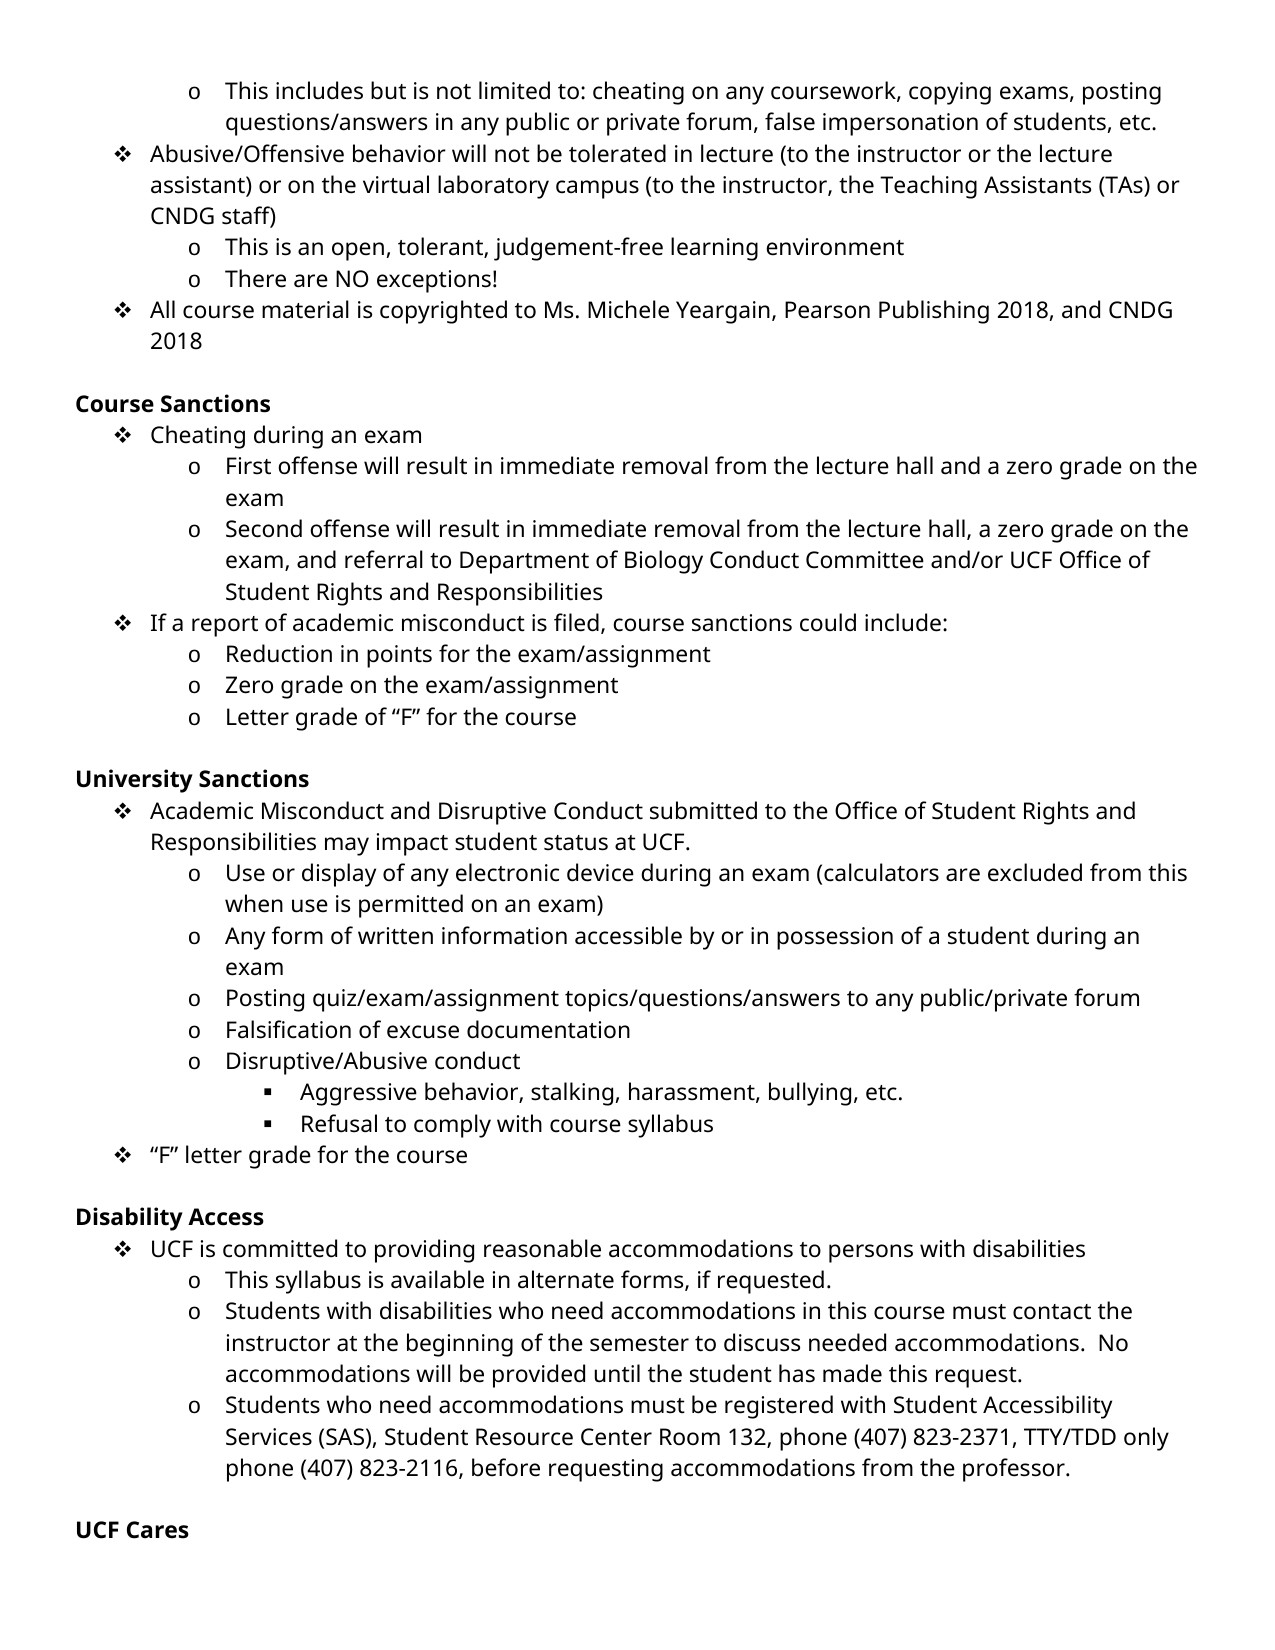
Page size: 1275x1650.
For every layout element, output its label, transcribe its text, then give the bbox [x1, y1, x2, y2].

text UCF Cares [75, 1514, 1200, 1545]
list Use or display of any electronic device during an exam (calculators are excluded from this when use is permitted on an exam) [187, 857, 1200, 920]
list Abusive/Offensive behavior will not be tolerated in lecture (to the instructor or the lecture assistant) or on the virtual laboratory campus (to the instructor, the Teaching Assistants (TAs) or CNDG staff) [112, 138, 1200, 231]
list This syllabus is available in alternate forms, if requested. [187, 1264, 1200, 1295]
list Disruptive/Abusive conduct [187, 1045, 1200, 1076]
list This is an open, tolerant, judgement-free learning environment [187, 231, 1200, 263]
list Any form of written information accessible by or in possession of a student during an exam [187, 920, 1200, 982]
list Reduction in points for the exam/assignment [187, 638, 1200, 669]
list Students who need accommodations must be registered with Student Accessibility Services (SAS), Student Resource Center Room 132, phone (407) 823-2371, TTY/TDD only phone (407) 823-2116, before requesting accommodations from the professor. [187, 1389, 1200, 1483]
list There are NO exceptions! [187, 263, 1200, 294]
list Second offense will result in immediate removal from the lecture hall, a zero grade on the exam, and referral to Department of Biology Conduct Committee and/or UCF Office of Student Rights and Responsibilities [187, 513, 1200, 607]
list Letter grade of “F” for the course [187, 701, 1200, 732]
list Posting quiz/exam/assignment topics/questions/answers to any public/private forum [187, 982, 1200, 1014]
list Falsification of excuse documentation [187, 1014, 1200, 1045]
text Course Sanctions [75, 388, 1200, 419]
list Academic Misconduct and Disruptive Conduct submitted to the Office of Student Rights and Responsibilities may impact student status at UCF. [112, 794, 1200, 857]
list First offense will result in immediate removal from the lecture hall and a zero grade on the exam [187, 450, 1200, 513]
list Zero grade on the exam/assignment [187, 669, 1200, 701]
list Students with disabilities who need accommodations in this course must contact the instructor at the beginning of the semester to discuss needed accommodations. No accommodations will be provided until the student has made this request. [187, 1295, 1200, 1389]
list Aggressive behavior, stalking, harassment, bullying, etc. [262, 1076, 1200, 1108]
text University Sanctions [75, 763, 1200, 794]
list Refusal to comply with course syllabus [262, 1108, 1200, 1139]
list Cheating during an exam [112, 419, 1200, 450]
list UCF is committed to providing reasonable accommodations to persons with disabilities [112, 1233, 1200, 1264]
list “F” letter grade for the course [112, 1139, 1200, 1170]
text Disability Access [75, 1201, 1200, 1233]
list All course material is copyrighted to Ms. Michele Yeargain, Pearson Publishing 2018, and CNDG 2018 [112, 294, 1200, 357]
list If a report of academic misconduct is filed, course sanctions could include: [112, 607, 1200, 638]
list This includes but is not limited to: cheating on any coursework, copying exams, posting questions/answers in any public or private forum, false impersonation of students, etc. [187, 75, 1200, 138]
